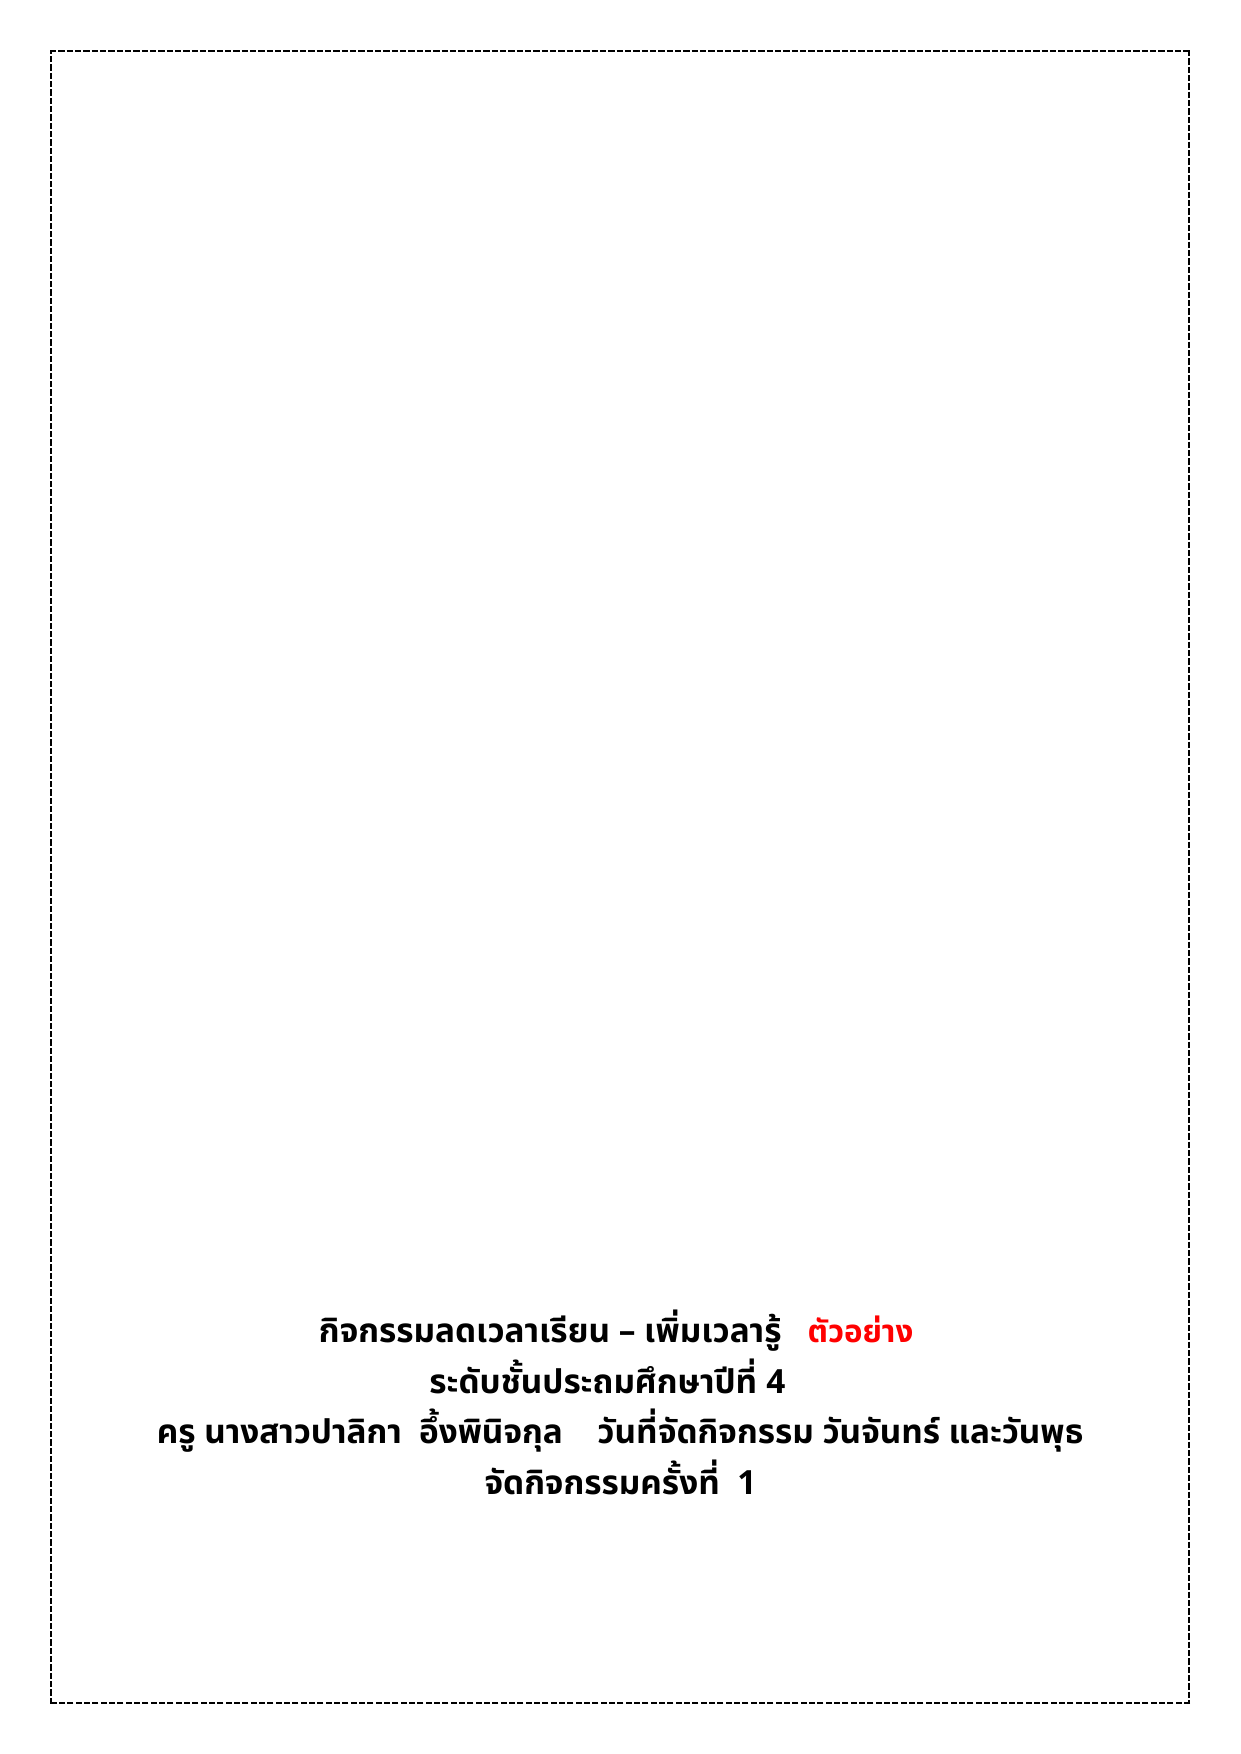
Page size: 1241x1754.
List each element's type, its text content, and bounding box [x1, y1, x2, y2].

text กิจกรรมลดเวลาเรียน – เพิ่มเวลารู้ ตัวอย่าง ระดับชั้นประถมศึกษาปีที่ 4 ครู นางสาวปาลิกา อึ้งพินิจกุล วันที่จัดกิจกรรม วันจันทร์ และวันพุธ จัดกิจกรรมครั้งที่ 1 [150, 1307, 1090, 1509]
